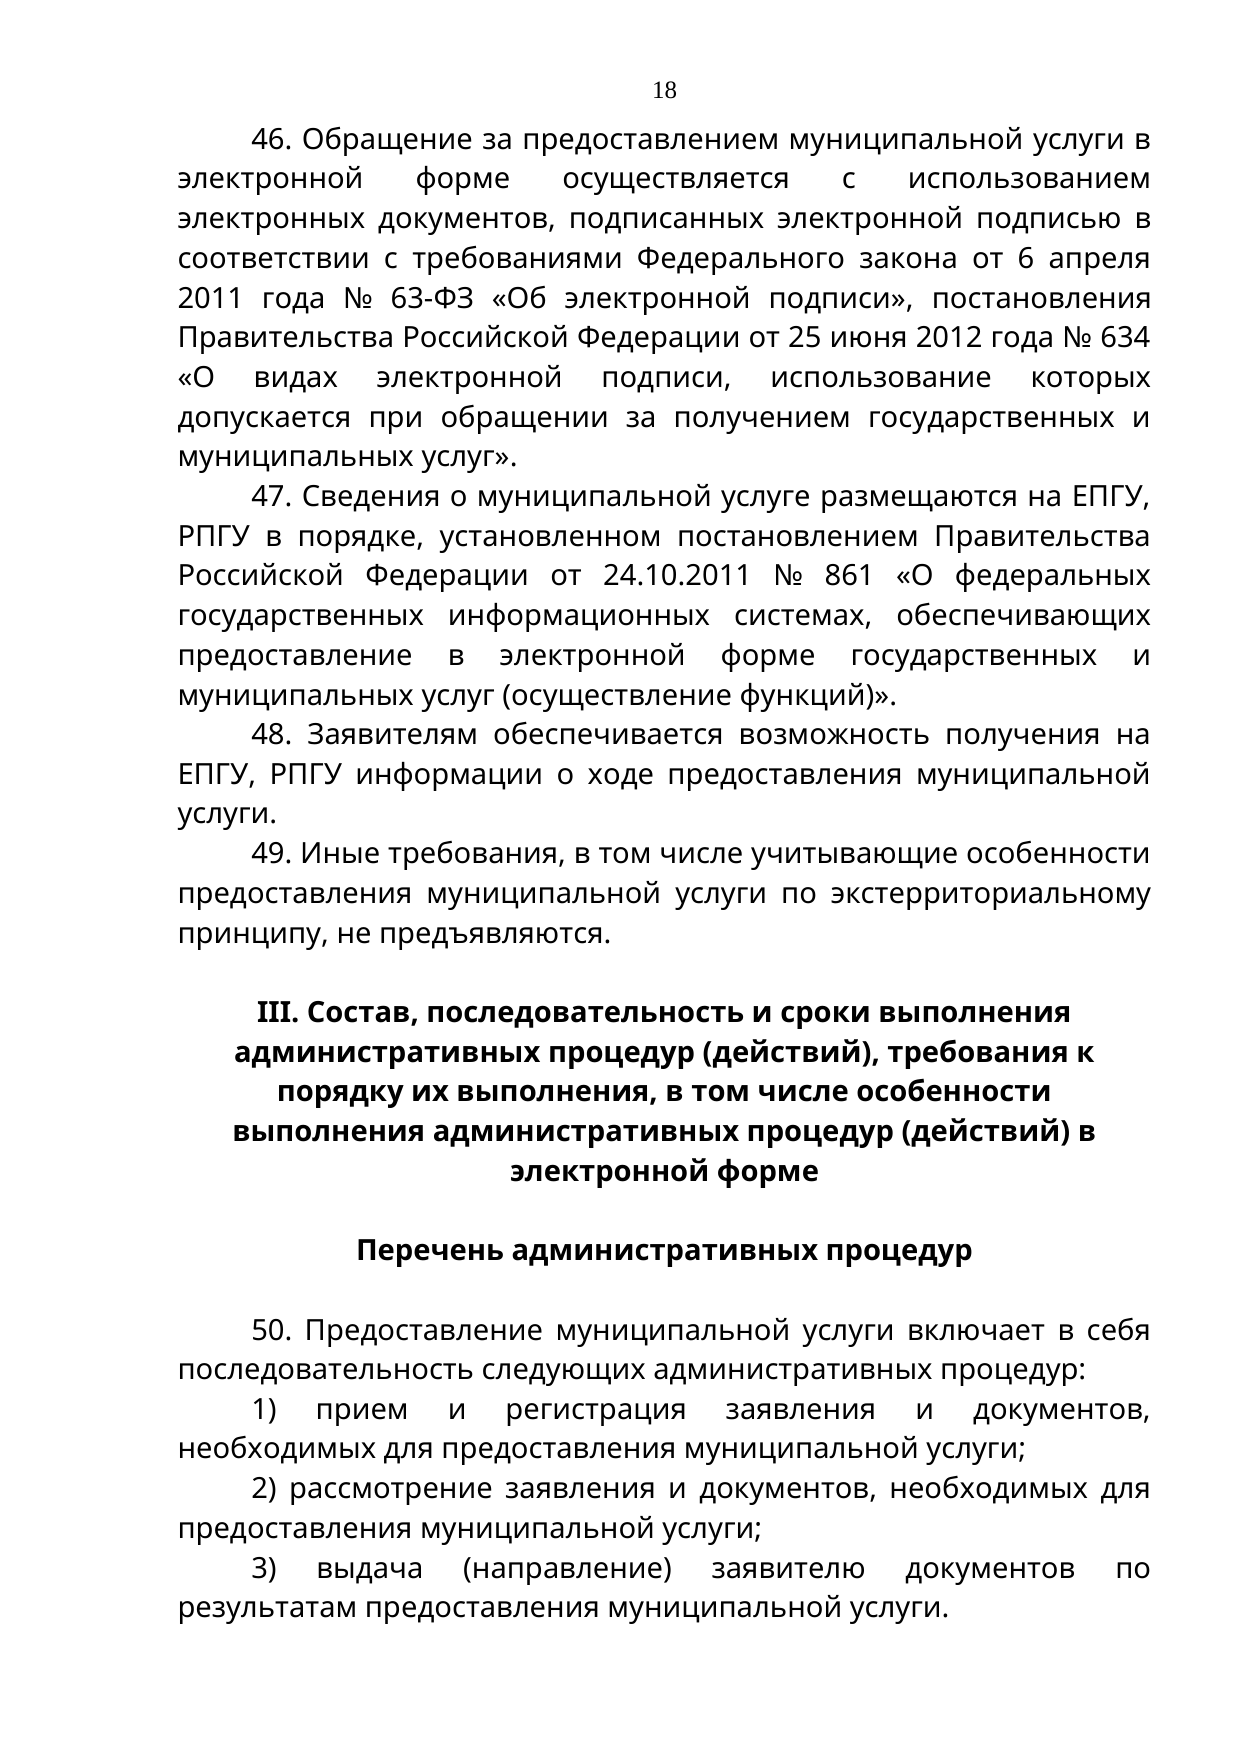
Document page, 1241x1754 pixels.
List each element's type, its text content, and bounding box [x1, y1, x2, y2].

text 47. Сведения о муниципальной услуге размещаются на ЕПГУ, РПГУ в порядке, установленном постановлением Правительства Российской Федерации от 24.10.2011 № 861 «О федеральных государственных информационных системах, обеспечивающих предоставление в электронной форме государственных и муниципальных услуг (осуществление функций)». [177, 475, 1152, 713]
text 49. Иные требования, в том числе учитывающие особенности предоставления муниципальной услуги по экстерриториальному принципу, не предъявляются. [177, 832, 1152, 952]
text 46. Обращение за предоставлением муниципальной услуги в электронной форме осуществляется с использованием электронных документов, подписанных электронной подписью в соответствии с требованиями Федерального закона от 6 апреля 2011 года № 63-ФЗ «Об электронной подписи», постановления Правительства Российской Федерации от 25 июня 2012 года № 634 «О видах электронной подписи, использование которых допускается при обращении за получением государственных и муниципальных услуг». [177, 118, 1152, 475]
text 2) рассмотрение заявления и документов, необходимых для предоставления муниципальной услуги; [177, 1467, 1152, 1547]
text 50. Предоставление муниципальной услуги включает в себя последовательность следующих административных процедур: [177, 1309, 1152, 1388]
text 1) прием и регистрация заявления и документов, необходимых для предоставления муниципальной услуги; [177, 1388, 1152, 1467]
text 3) выдача (направление) заявителю документов по результатам предоставления муниципальной услуги. [177, 1547, 1152, 1626]
text 48. Заявителям обеспечивается возможность получения на ЕПГУ, РПГУ информации о ходе предоставления муниципальной услуги. [177, 713, 1152, 832]
text Перечень административных процедур [177, 1229, 1152, 1269]
text административных процедур (действий), требования к порядку их выполнения, в том числе особенности выполнения административных процедур (действий) в электронной форме [177, 1031, 1152, 1190]
text III. Состав, последовательность и сроки выполнения [177, 991, 1152, 1031]
